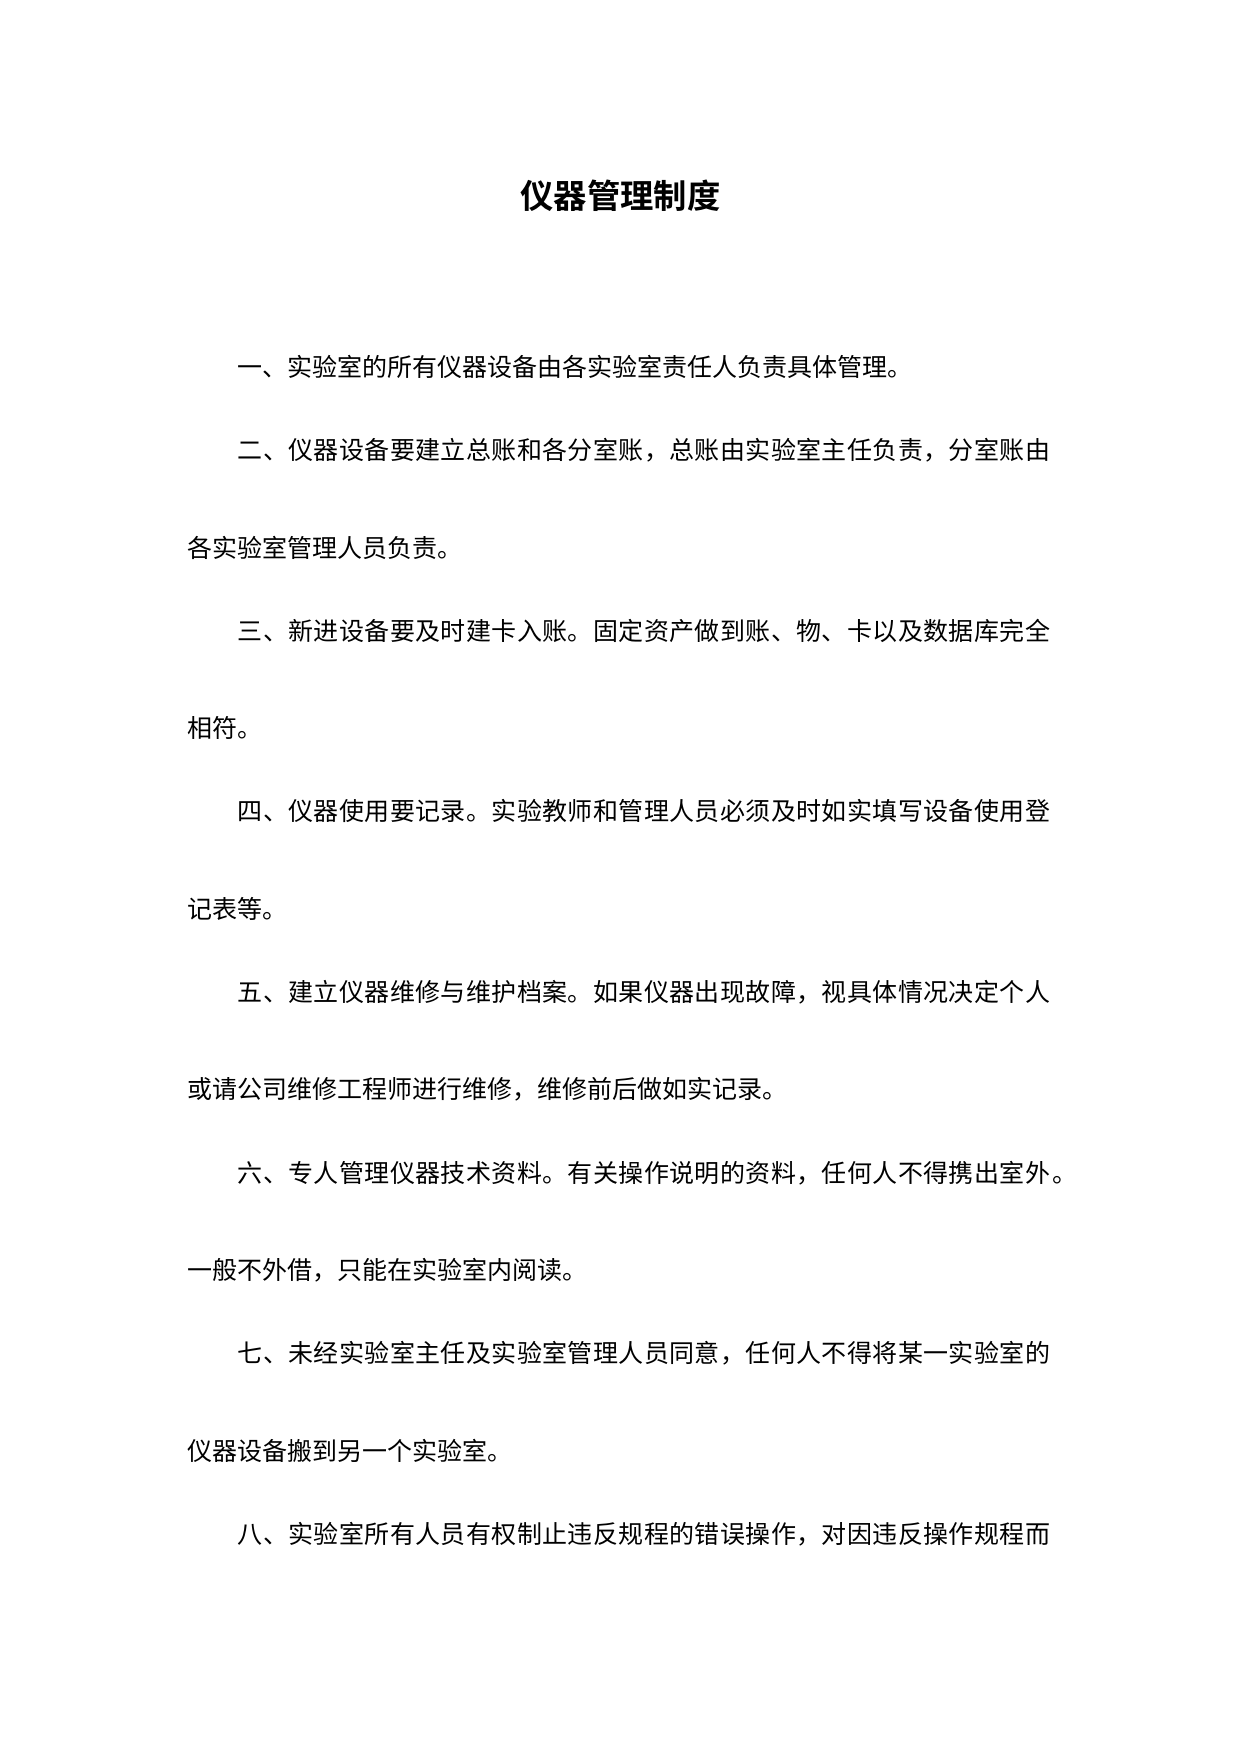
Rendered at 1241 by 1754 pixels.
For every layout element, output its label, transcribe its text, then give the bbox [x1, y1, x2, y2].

text 五、建立仪器维修与维护档案。如果仪器出现故障，视具体情况决定个人或请公司维修工程师进行维修，维修前后做如实记录。 [187, 958, 1053, 1121]
text 四、仪器使用要记录。实验教师和管理人员必须及时如实填写设备使用登记表等。 [187, 777, 1053, 940]
text 一、实验室的所有仪器设备由各实验室责任人负责具体管理。 [187, 333, 1053, 398]
text 三、新进设备要及时建卡入账。固定资产做到账、物、卡以及数据库完全相符。 [187, 597, 1053, 759]
text 仪器管理制度 [187, 162, 1053, 227]
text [187, 1500, 1053, 1565]
text 六、专人管理仪器技术资料。有关操作说明的资料，任何人不得携出室外。一般不外借，只能在实验室内阅读。 [187, 1139, 1053, 1301]
text 七、未经实验室主任及实验室管理人员同意，任何人不得将某一实验室的仪器设备搬到另一个实验室。 [187, 1319, 1053, 1482]
text 二、仪器设备要建立总账和各分室账，总账由实验室主任负责，分室账由各实验室管理人员负责。 [187, 416, 1053, 579]
